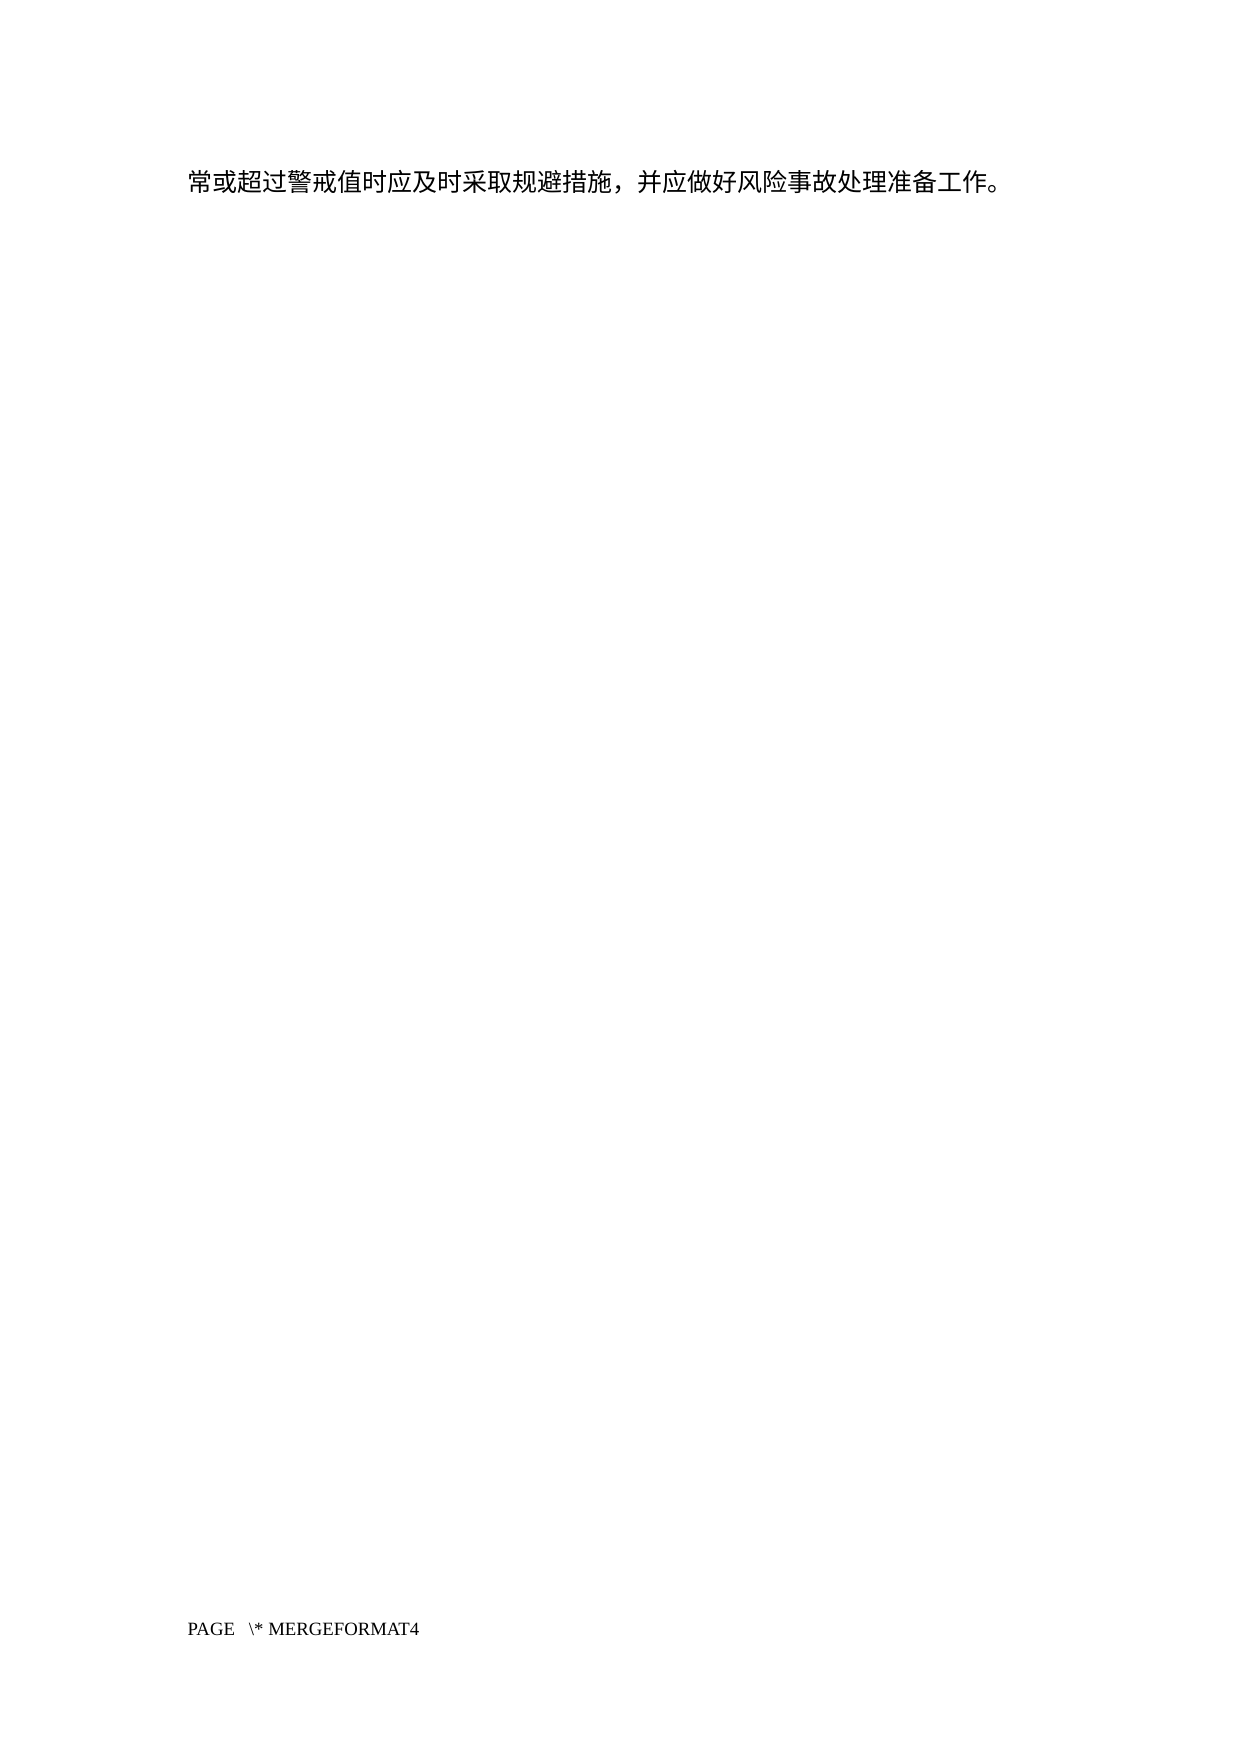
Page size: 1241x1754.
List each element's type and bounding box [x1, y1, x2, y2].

text [187, 162, 1053, 198]
